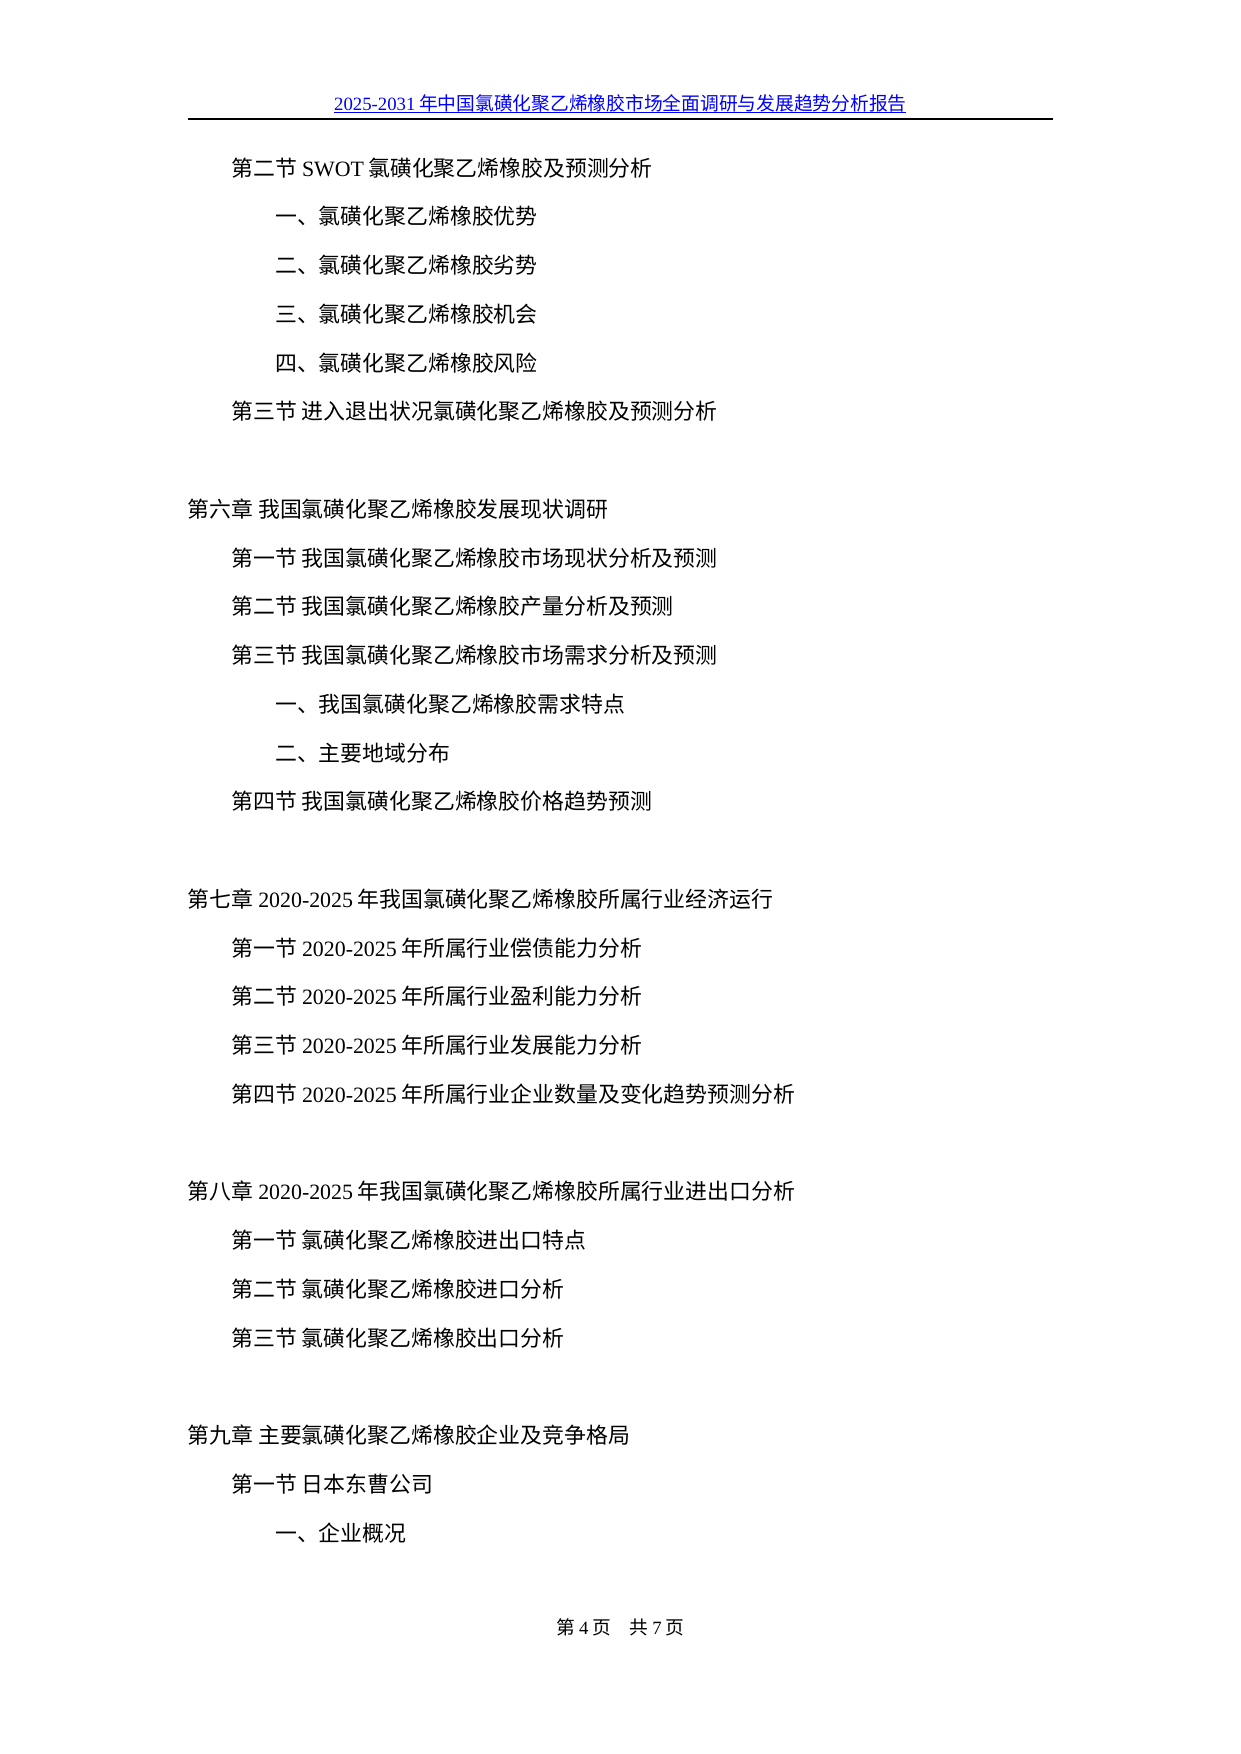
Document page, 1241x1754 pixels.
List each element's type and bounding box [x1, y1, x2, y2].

text [187, 150, 1053, 1548]
